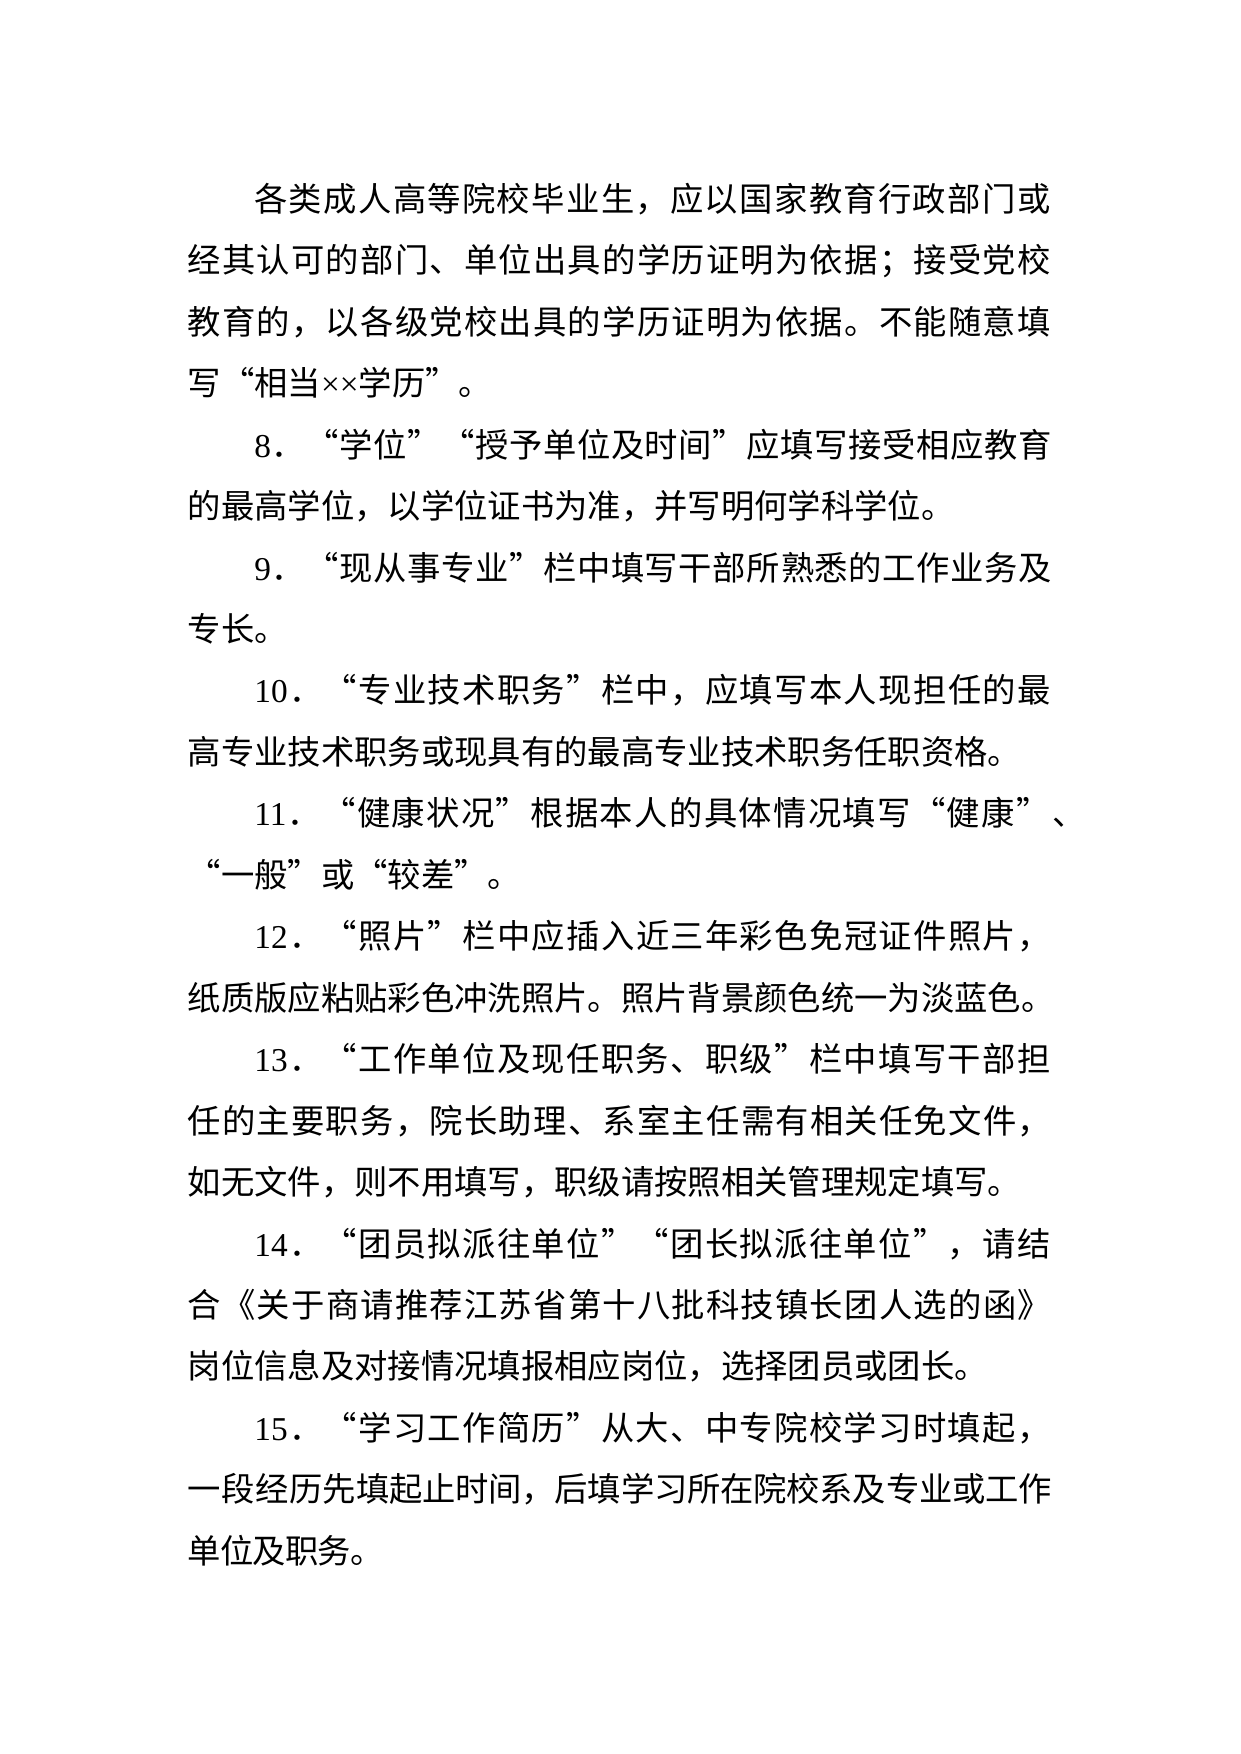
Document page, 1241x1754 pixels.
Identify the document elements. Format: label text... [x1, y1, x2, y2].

text 10．“专业技术职务”栏中，应填写本人现担任的最高专业技术职务或现具有的最高专业技术职务任职资格。 [187, 654, 1053, 777]
text 14．“团员拟派往单位”“团长拟派往单位”，请结合《关于商请推荐江苏省第十八批科技镇长团人选的函》岗位信息及对接情况填报相应岗位，选择团员或团长。 [187, 1207, 1053, 1391]
text 11．“健康状况”根据本人的具体情况填写“健康”、“一般”或“较差”。 [187, 777, 1053, 899]
text 15．“学习工作简历”从大、中专院校学习时填起，一段经历先填起止时间，后填学习所在院校系及专业或工作单位及职务。 [187, 1391, 1053, 1576]
text 12．“照片”栏中应插入近三年彩色免冠证件照片，纸质版应粘贴彩色冲洗照片。照片背景颜色统一为淡蓝色。 [187, 899, 1053, 1022]
text 8．“学位”“授予单位及时间”应填写接受相应教育的最高学位，以学位证书为准，并写明何学科学位。 [187, 408, 1053, 531]
text 各类成人高等院校毕业生，应以国家教育行政部门或经其认可的部门、单位出具的学历证明为依据；接受党校教育的，以各级党校出具的学历证明为依据。不能随意填写“相当××学历”。 [187, 162, 1053, 408]
text 9．“现从事专业”栏中填写干部所熟悉的工作业务及专长。 [187, 531, 1053, 654]
text 13．“工作单位及现任职务、职级”栏中填写干部担任的主要职务，院长助理、系室主任需有相关任免文件，如无文件，则不用填写，职级请按照相关管理规定填写。 [187, 1022, 1053, 1207]
